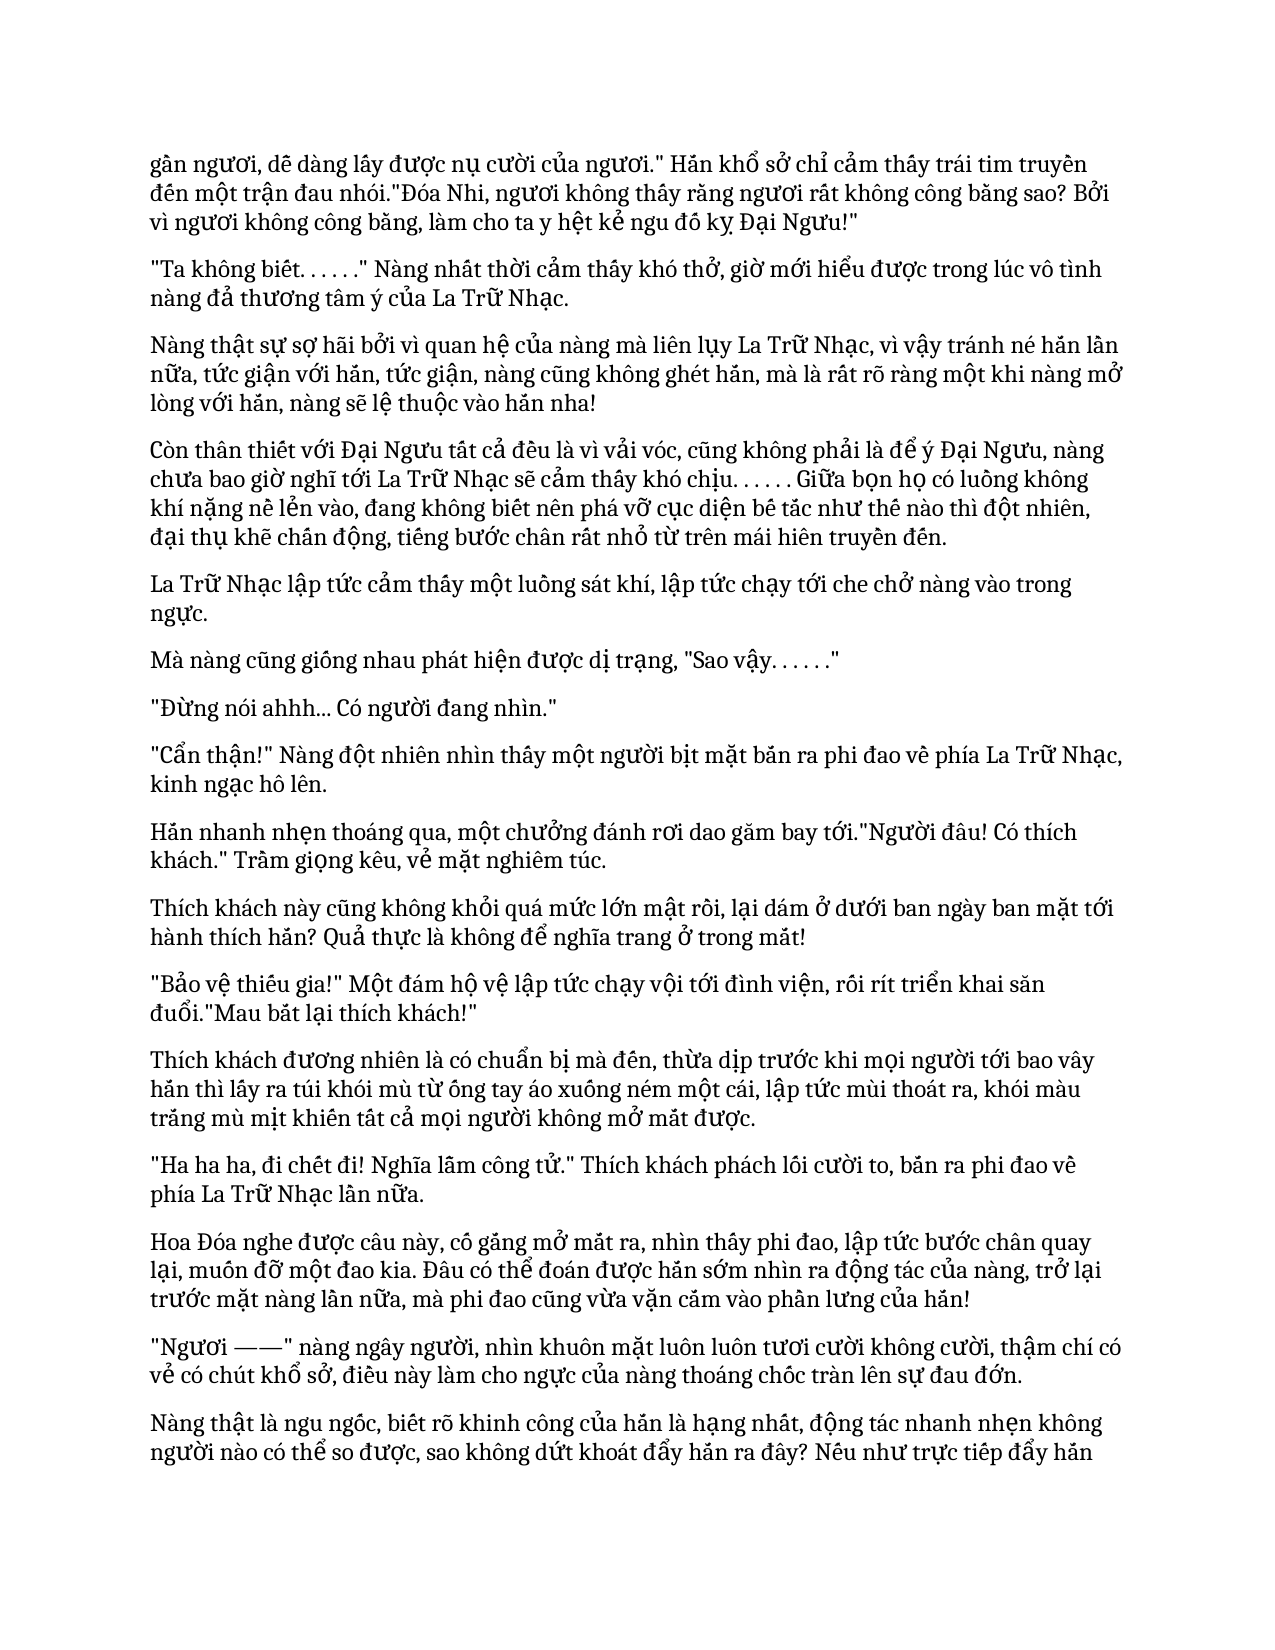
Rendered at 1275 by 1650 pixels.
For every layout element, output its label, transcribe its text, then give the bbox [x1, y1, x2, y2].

text "Bảo vệ thiếu gia!" Một đám hộ vệ lập tức chạy vội tới đình viện, rối rít triển khai săn đuổi."Mau bắt lại thích khách!" [150, 970, 1125, 1027]
text Nàng thật sự sợ hãi bởi vì quan hệ của nàng mà liên lụy La Trữ Nhạc, vì vậy tránh né hắn lần nữa, tức giận với hắn, tức giận, nàng cũng không ghét hắn, mà là rất rõ ràng một khi nàng mở lòng với hắn, nàng sẽ lệ thuộc vào hắn nha! [150, 331, 1125, 417]
text La Trữ Nhạc lập tức cảm thấy một luồng sát khí, lập tức chạy tới che chở nàng vào trong ngực. [150, 570, 1125, 627]
text Mà nàng cũng giống nhau phát hiện được dị trạng, "Sao vậy. . . . . ." [150, 646, 1125, 675]
text "Ngươi ——" nàng ngây người, nhìn khuôn mặt luôn luôn tươi cười không cười, thậm chí có vẻ có chút khổ sở, điều này làm cho ngực của nàng thoáng chốc tràn lên sự đau đớn. [150, 1332, 1125, 1390]
text Còn thân thiết với Đại Ngưu tất cả đều là vì vải vóc, cũng không phải là để ý Đại Ngưu, nàng chưa bao giờ nghĩ tới La Trữ Nhạc sẽ cảm thấy khó chịu. . . . . . Giữa bọn họ có luồng không khí nặng nề lẻn vào, đang không biết nên phá vỡ cục diện bế tắc như thế nào thì đột nhiên, đại thụ khẽ chấn động, tiếng bước chân rất nhỏ từ trên mái hiên truyền đến. [150, 436, 1125, 551]
text "Ta không biết. . . . . ." Nàng nhất thời cảm thấy khó thở, giờ mới hiểu được trong lúc vô tình nàng đả thương tâm ý của La Trữ Nhạc. [150, 255, 1125, 312]
text Thích khách đương nhiên là có chuẩn bị mà đến, thừa dịp trước khi mọi người tới bao vây hắn thì lấy ra túi khói mù từ ống tay áo xuống ném một cái, lập tức mùi thoát ra, khói màu trắng mù mịt khiến tất cả mọi người không mở mắt được. [150, 1046, 1125, 1132]
text "Cẩn thận!" Nàng đột nhiên nhìn thấy một người bịt mặt bắn ra phi đao về phía La Trữ Nhạc, kinh ngạc hô lên. [150, 741, 1125, 799]
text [150, 150, 1125, 236]
text Hắn nhanh nhẹn thoáng qua, một chưởng đánh rơi dao găm bay tới."Người đâu! Có thích khách." Trầm giọng kêu, vẻ mặt nghiêm túc. [150, 817, 1125, 875]
text Hoa Đóa nghe được câu này, cố gắng mở mắt ra, nhìn thấy phi đao, lập tức bước chân quay lại, muốn đỡ một đao kia. Đâu có thể đoán được hắn sớm nhìn ra động tác của nàng, trở lại trước mặt nàng lần nữa, mà phi đao cũng vừa vặn cắm vào phần lưng của hắn! [150, 1227, 1125, 1314]
text Thích khách này cũng không khỏi quá mức lớn mật rồi, lại dám ở dưới ban ngày ban mặt tới hành thích hắn? Quả thực là không để nghĩa trang ở trong mắt! [150, 894, 1125, 951]
text "Ha ha ha, đi chết đi! Nghĩa lẫm công tử." Thích khách phách lối cười to, bắn ra phi đao về phía La Trữ Nhạc lần nữa. [150, 1151, 1125, 1209]
text "Đừng nói ahhh... Có người đang nhìn." [150, 694, 1125, 722]
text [150, 1409, 1125, 1466]
